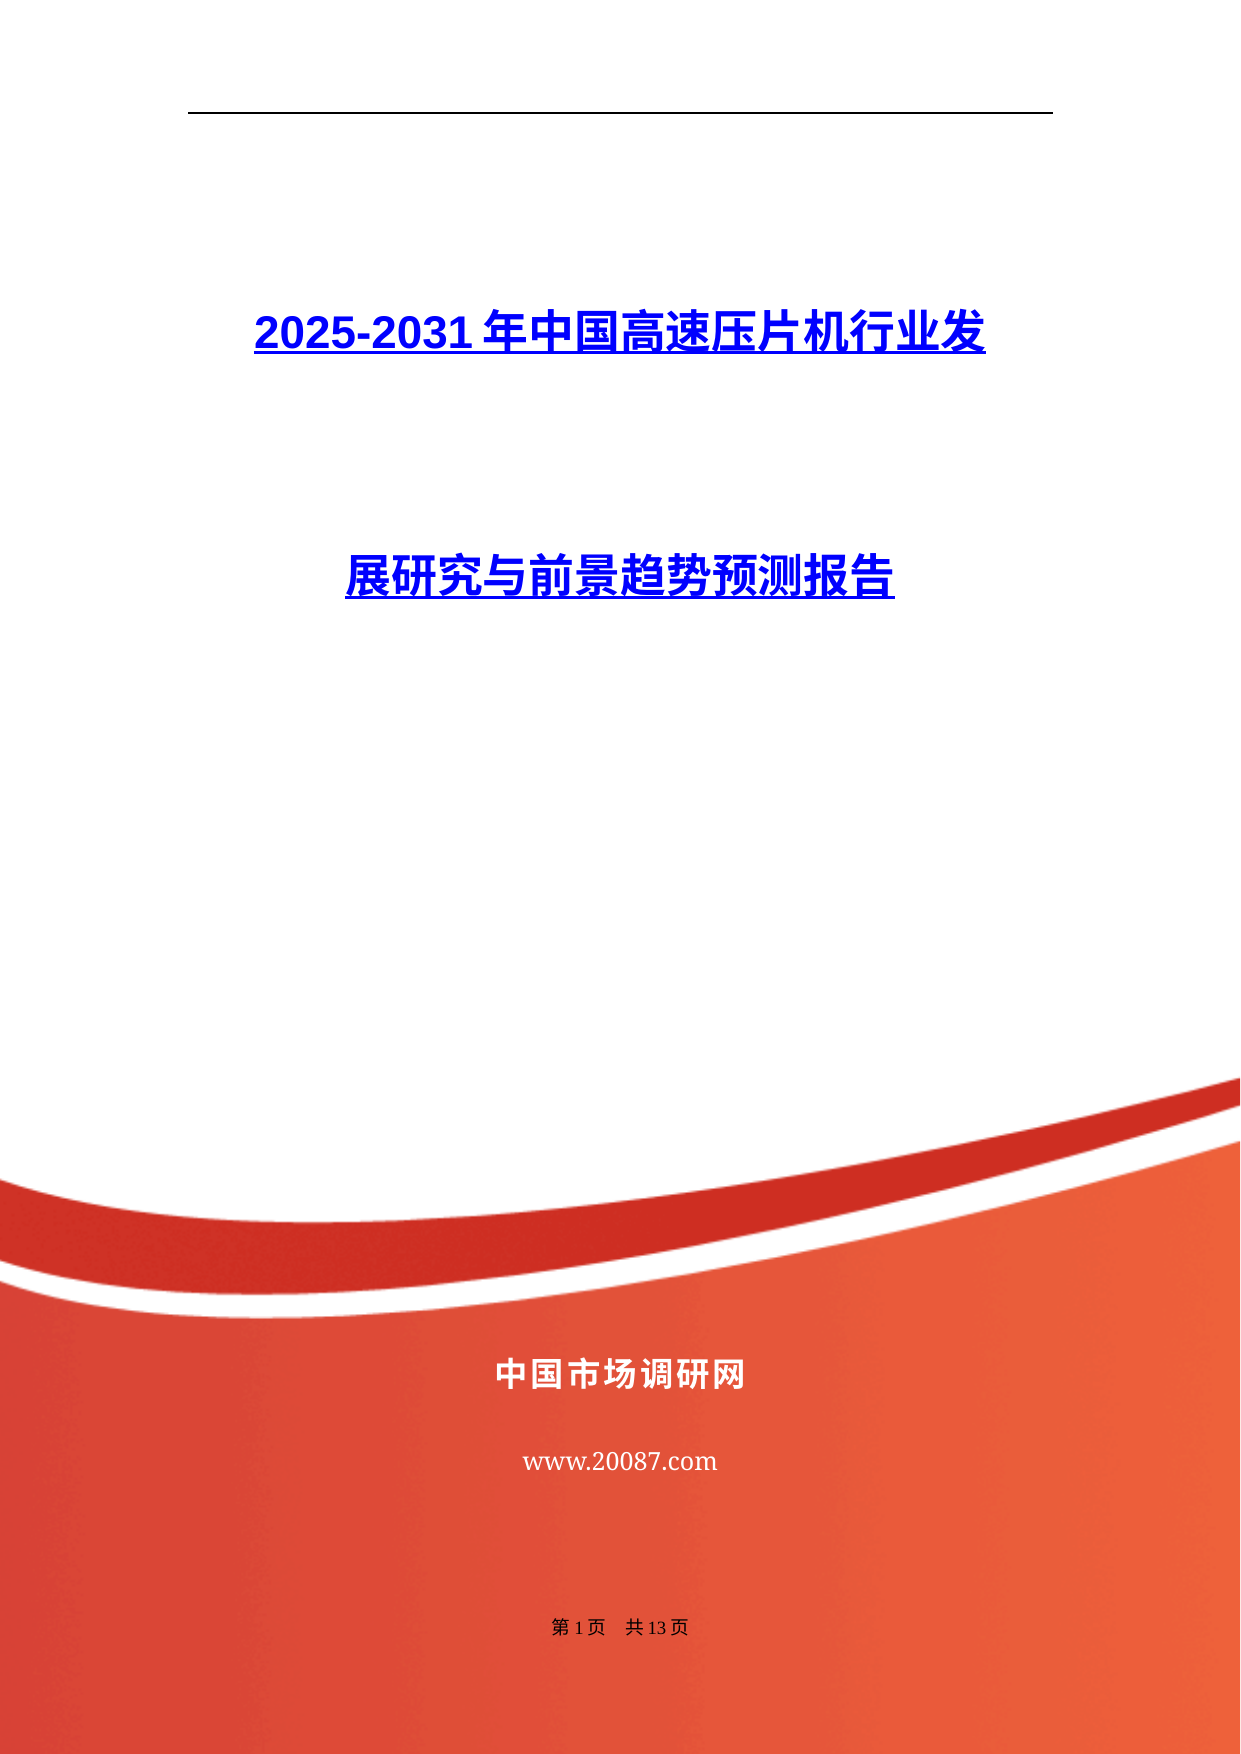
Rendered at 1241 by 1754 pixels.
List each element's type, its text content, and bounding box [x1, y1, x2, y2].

subtitle 中国市场调研网 [187, 1339, 1053, 1404]
table_header 2025-2031年中国高速压片机行业发展研究与前景趋势预测报告 [188, 207, 1053, 773]
picture [0, 1006, 1241, 1754]
text www.20087.com [187, 1428, 1053, 1493]
